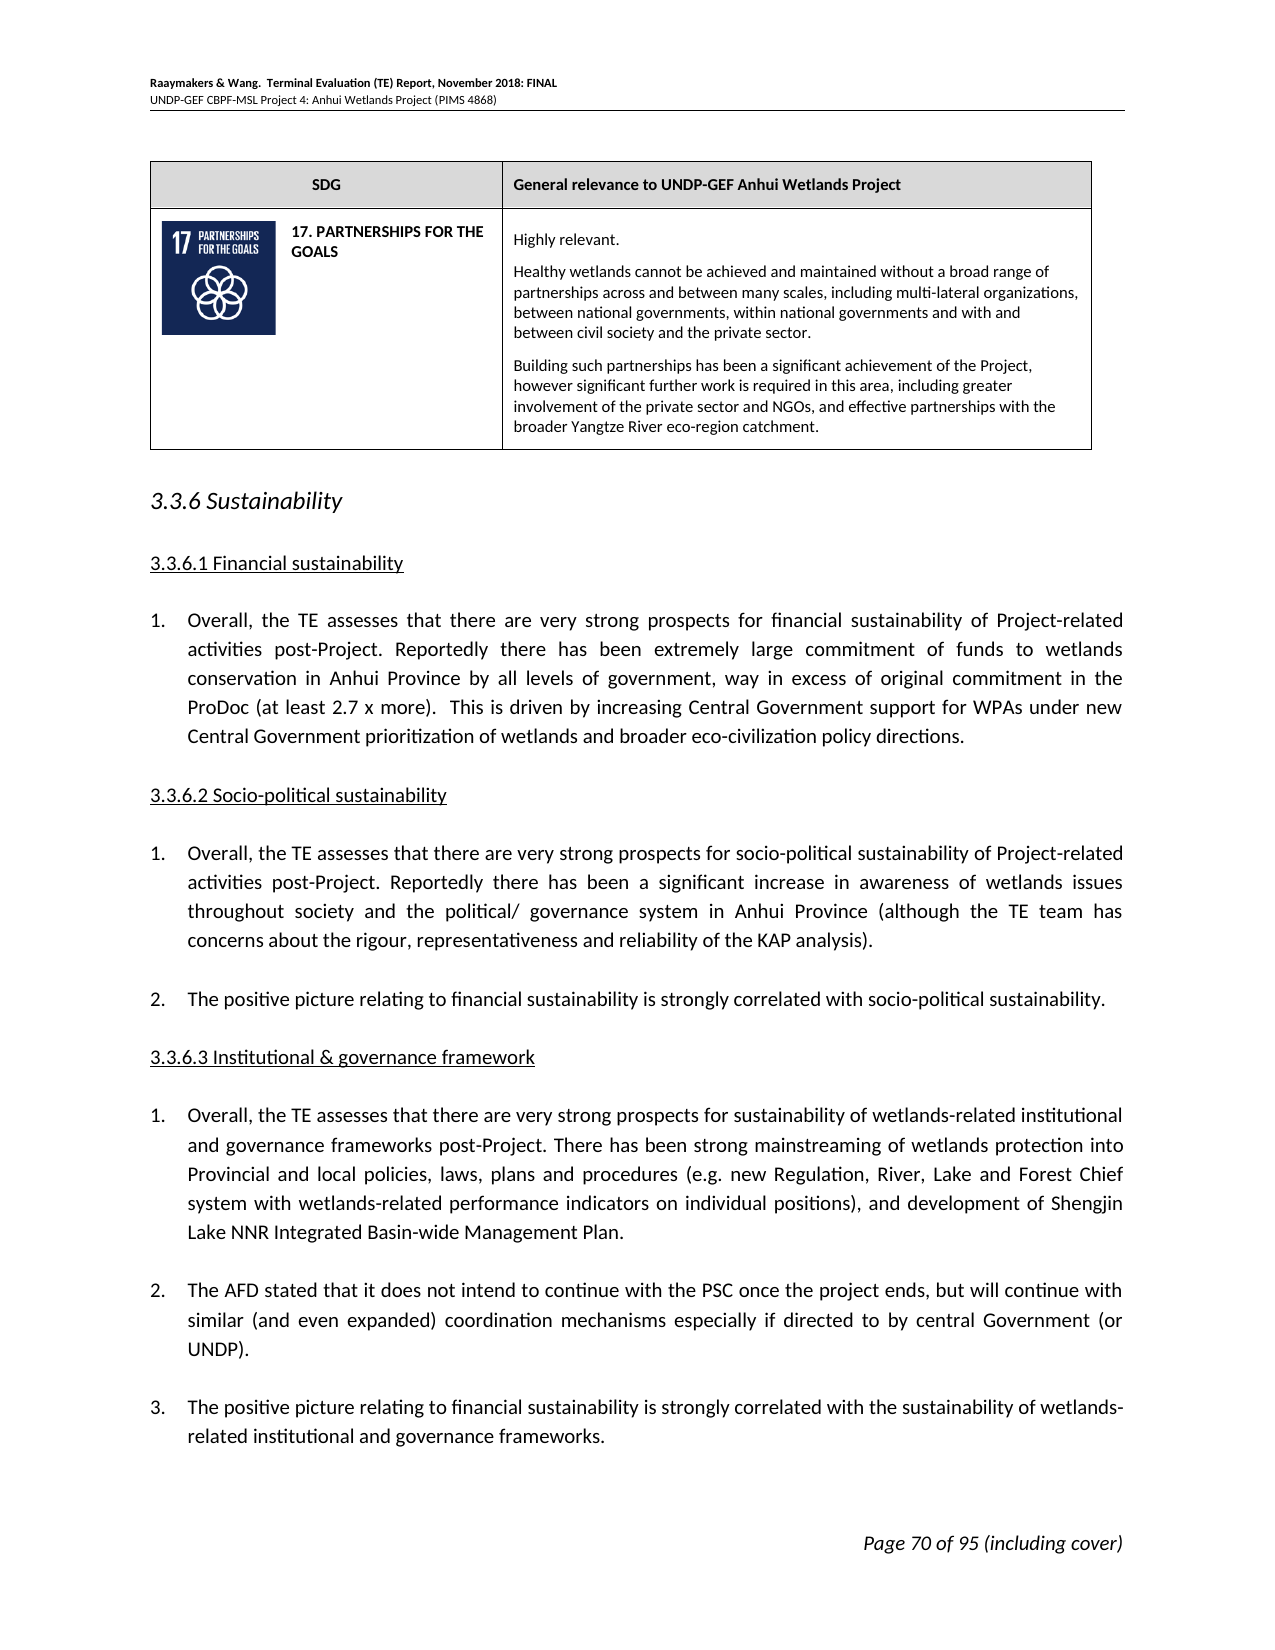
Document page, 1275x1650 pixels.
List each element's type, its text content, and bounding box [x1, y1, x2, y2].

table_cell Highly relevant. Healthy wetlands cannot be achieved and maintained without a broad range of partnerships across and between many scales, including multi-lateral organizations, between national governments, within national governments and with and between civil society and the private sector. Building such partnerships has been a significant achievement of the Project, however significant further work is required in this area, including greater involvement of the private sector and NGOs, and effective partnerships with the broader Yangtze River eco-region catchment. [503, 209, 1091, 449]
list The positive picture relating to financial sustainability is strongly correlated with the sustainability of wetlands-related institutional and governance frameworks. [150, 1394, 1125, 1449]
list Overall, the TE assesses that there are very strong prospects for sustainability of wetlands-related institutional and governance frameworks post-Project. There has been strong mainstreaming of wetlands protection into Provincial and local policies, laws, plans and procedures (e.g. new Regulation, River, Lake and Forest Chief system with wetlands-related performance indicators on individual positions), and development of Shengjin Lake NNR Integrated Basin-wide Management Plan. [150, 1103, 1125, 1245]
picture [161, 221, 276, 335]
list The AFD stated that it does not intend to continue with the PSC once the project ends, but will continue with similar (and even expanded) coordination mechanisms especially if directed to by central Government (or UNDP). [150, 1278, 1125, 1361]
table_cell [151, 209, 280, 449]
table_header General relevance to UNDP-GEF Anhui Wetlands Project [503, 162, 1091, 207]
table_header SDG [151, 162, 502, 207]
list Overall, the TE assesses that there are very strong prospects for financial sustainability of Project-related activities post-Project. Reportedly there has been extremely large commitment of funds to wetlands conservation in Anhui Province by all levels of government, way in excess of original commitment in the ProDoc (at least 2.7 x more). This is driven by increasing Central Government support for WPAs under new Central Government prioritization of wetlands and broader eco-civilization policy directions. [150, 607, 1125, 749]
list Overall, the TE assesses that there are very strong prospects for socio-political sustainability of Project-related activities post-Project. Reportedly there has been a significant increase in awareness of wetlands issues throughout society and the political/ governance system in Anhui Province (although the TE team has concerns about the rigour, representativeness and reliability of the KAP analysis). [150, 840, 1125, 953]
subtitle 3.3.6 Sustainability [150, 485, 1125, 516]
table_cell 17. PARTNERSHIPS FOR THE GOALS [280, 209, 502, 449]
list The positive picture relating to financial sustainability is strongly correlated with socio-political sustainability. [150, 986, 1125, 1011]
text 3.3.6.1 Financial sustainability [150, 550, 1125, 576]
text 3.3.6.2 Socio-political sustainability [150, 782, 1125, 807]
text 3.3.6.3 Institutional & governance framework [150, 1044, 1125, 1070]
